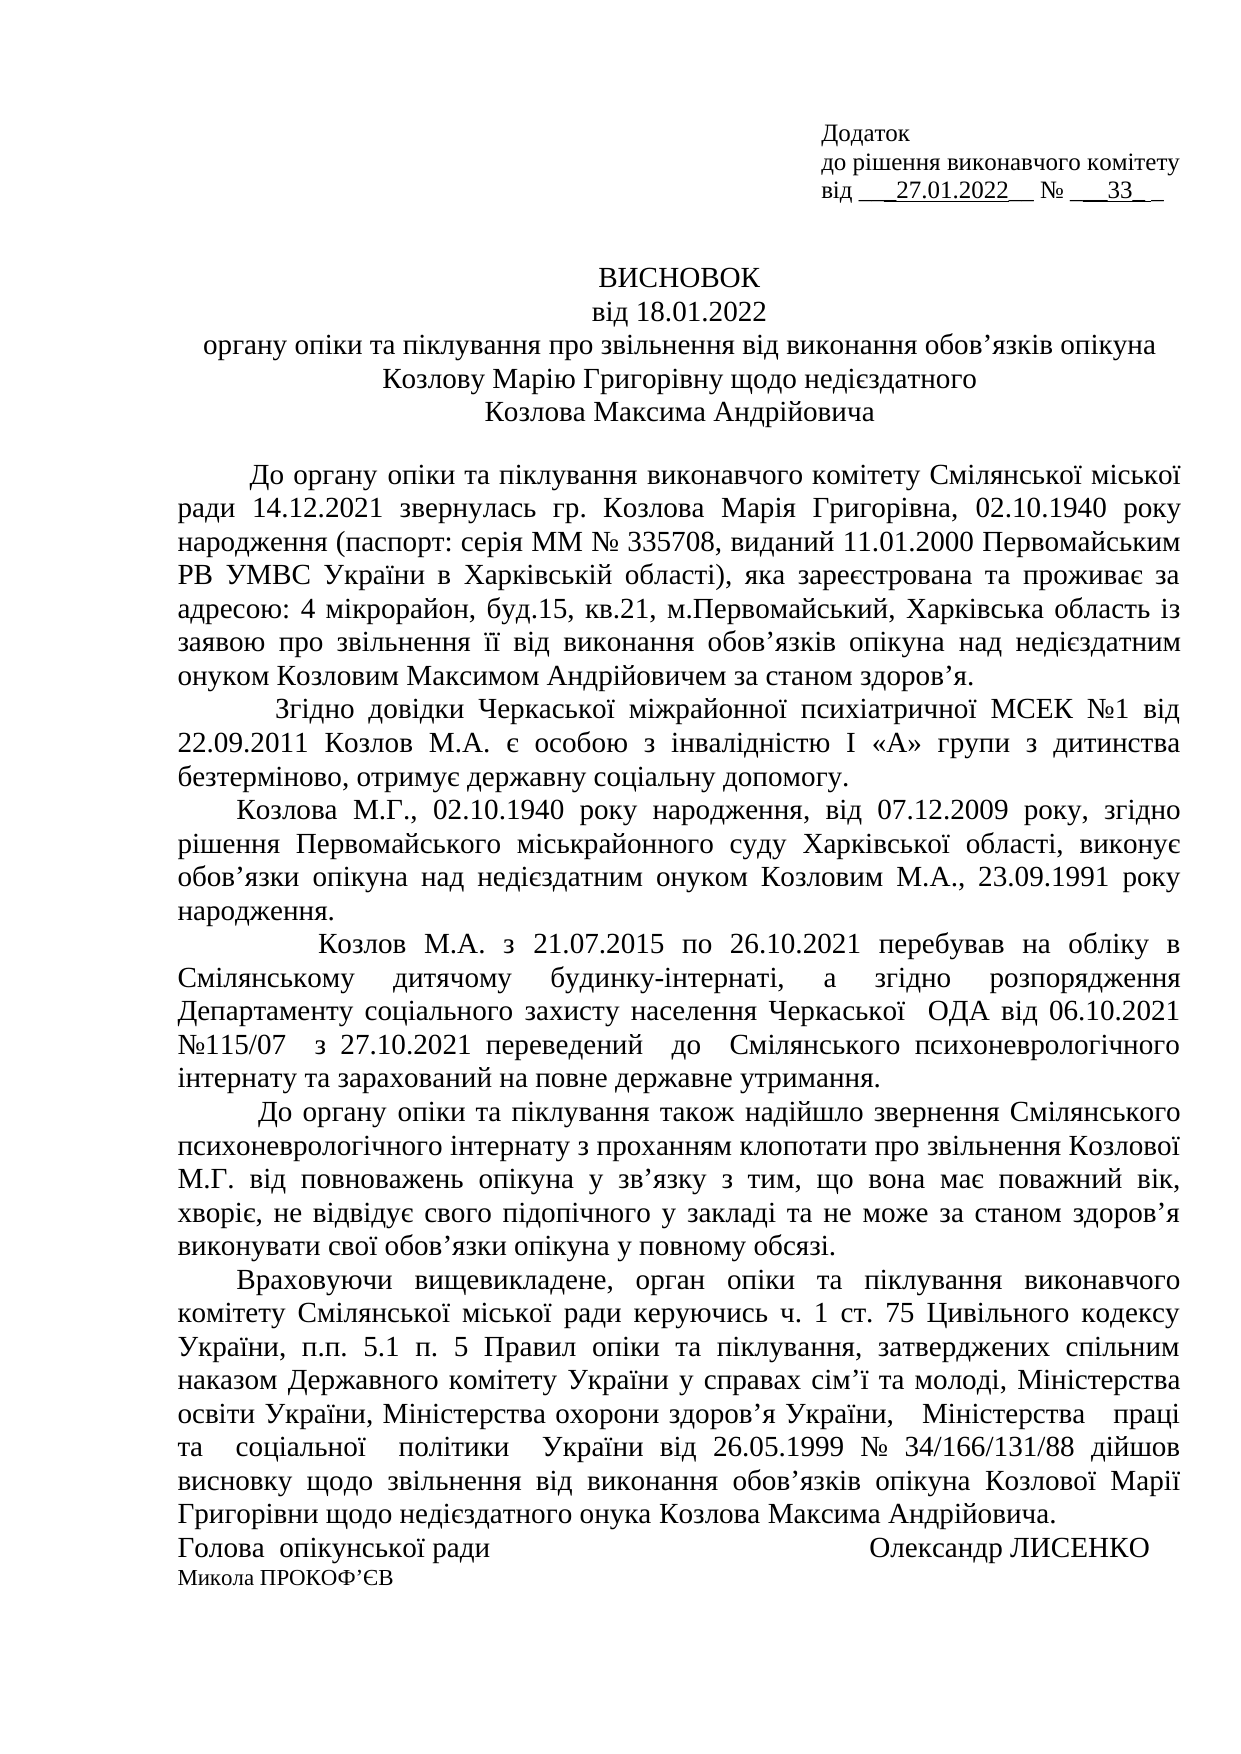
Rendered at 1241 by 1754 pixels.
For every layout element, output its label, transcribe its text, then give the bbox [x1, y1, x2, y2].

text До органу опіки та піклування виконавчого комітету Смілянської міської ради 14.12.2021 звернулась гр. Козлова Марія Григорівна, 02.10.1940 року народження (паспорт: серія ММ № 335708, виданий 11.01.2000 Первомайським РВ УМВС України в Харківській області), яка зареєстрована та проживає за адресою: 4 мікрорайон, буд.15, кв.21, м.Первомайський, Харківська область із заявою про звільнення її від виконання обов’язків опікуна над недієздатним онуком Козловим Максимом Андрійовичем за станом здоров’я. [177, 457, 1181, 692]
text До органу опіки та піклування також надійшло звернення Смілянського психоневрологічного інтернату з проханням клопотати про звільнення Козлової М.Г. від повноважень опікуна у зв’язку з тим, що вона має поважний вік, хворіє, не відвідує свого підопічного у закладі та не може за станом здоров’я виконувати свої обов’язки опікуна у повному обсязі. [177, 1094, 1181, 1262]
text від 18.01.2022 [177, 294, 1181, 327]
text Додаток [177, 118, 1181, 147]
text Враховуючи вищевикладене, орган опіки та піклування виконавчого комітету Смілянської міської ради керуючись ч. 1 ст. 75 Цивільного кодексу України, п.п. 5.1 п. 5 Правил опіки та піклування, затверджених спільним наказом Державного комітету України у справах сім’ї та молоді, Міністерства освіти України, Міністерства охорони здоров’я України, Міністерства праці та соціальної політики України від 26.05.1999 № 34/166/131/88 дійшов висновку щодо звільнення від виконання обов’язків опікуна Козлової Марії Григорівни щодо недієздатного онука Козлова Максима Андрійовича. [177, 1262, 1181, 1530]
text Козлов М.А. з 21.07.2015 по 26.10.2021 перебував на обліку в Смілянському дитячому будинку-інтернаті, а згідно розпорядження Департаменту соціального захисту населення Черкаської ОДА від 06.10.2021 №115/07 з 27.10.2021 переведений до Смілянського психоневрологічного інтернату та зарахований на повне державне утримання. [177, 926, 1181, 1094]
text Голова опікунської ради Олександр ЛИСЕНКО [177, 1530, 1181, 1564]
text ВИСНОВОК [177, 260, 1181, 294]
text Козлова М.Г., 02.10.1940 року народження, від 07.12.2009 року, згідно рішення Первомайського міськрайонного суду Харківської області, виконує обов’язки опікуна над недієздатним онуком Козловим М.А., 23.09.1991 року народження. [177, 792, 1181, 926]
text Микола ПРОКОФ’ЄВ [177, 1564, 1181, 1590]
text Козлова Максима Андрійовича [177, 394, 1182, 428]
text Згідно довідки Черкаської міжрайонної психіатричної МСЕК №1 від 22.09.2011 Козлов М.А. є особою з інвалідністю І «А» групи з дитинства безтерміново, отримує державну соціальну допомогу. [177, 692, 1181, 792]
text органу опіки та піклування про звільнення від виконання обов’язків опікуна Козлову Марію Григорівну щодо недієздатного [177, 327, 1182, 394]
text від ___27.01.2022__ № ___33_ _ [177, 176, 1181, 204]
text до рішення виконавчого комітету [177, 147, 1181, 176]
